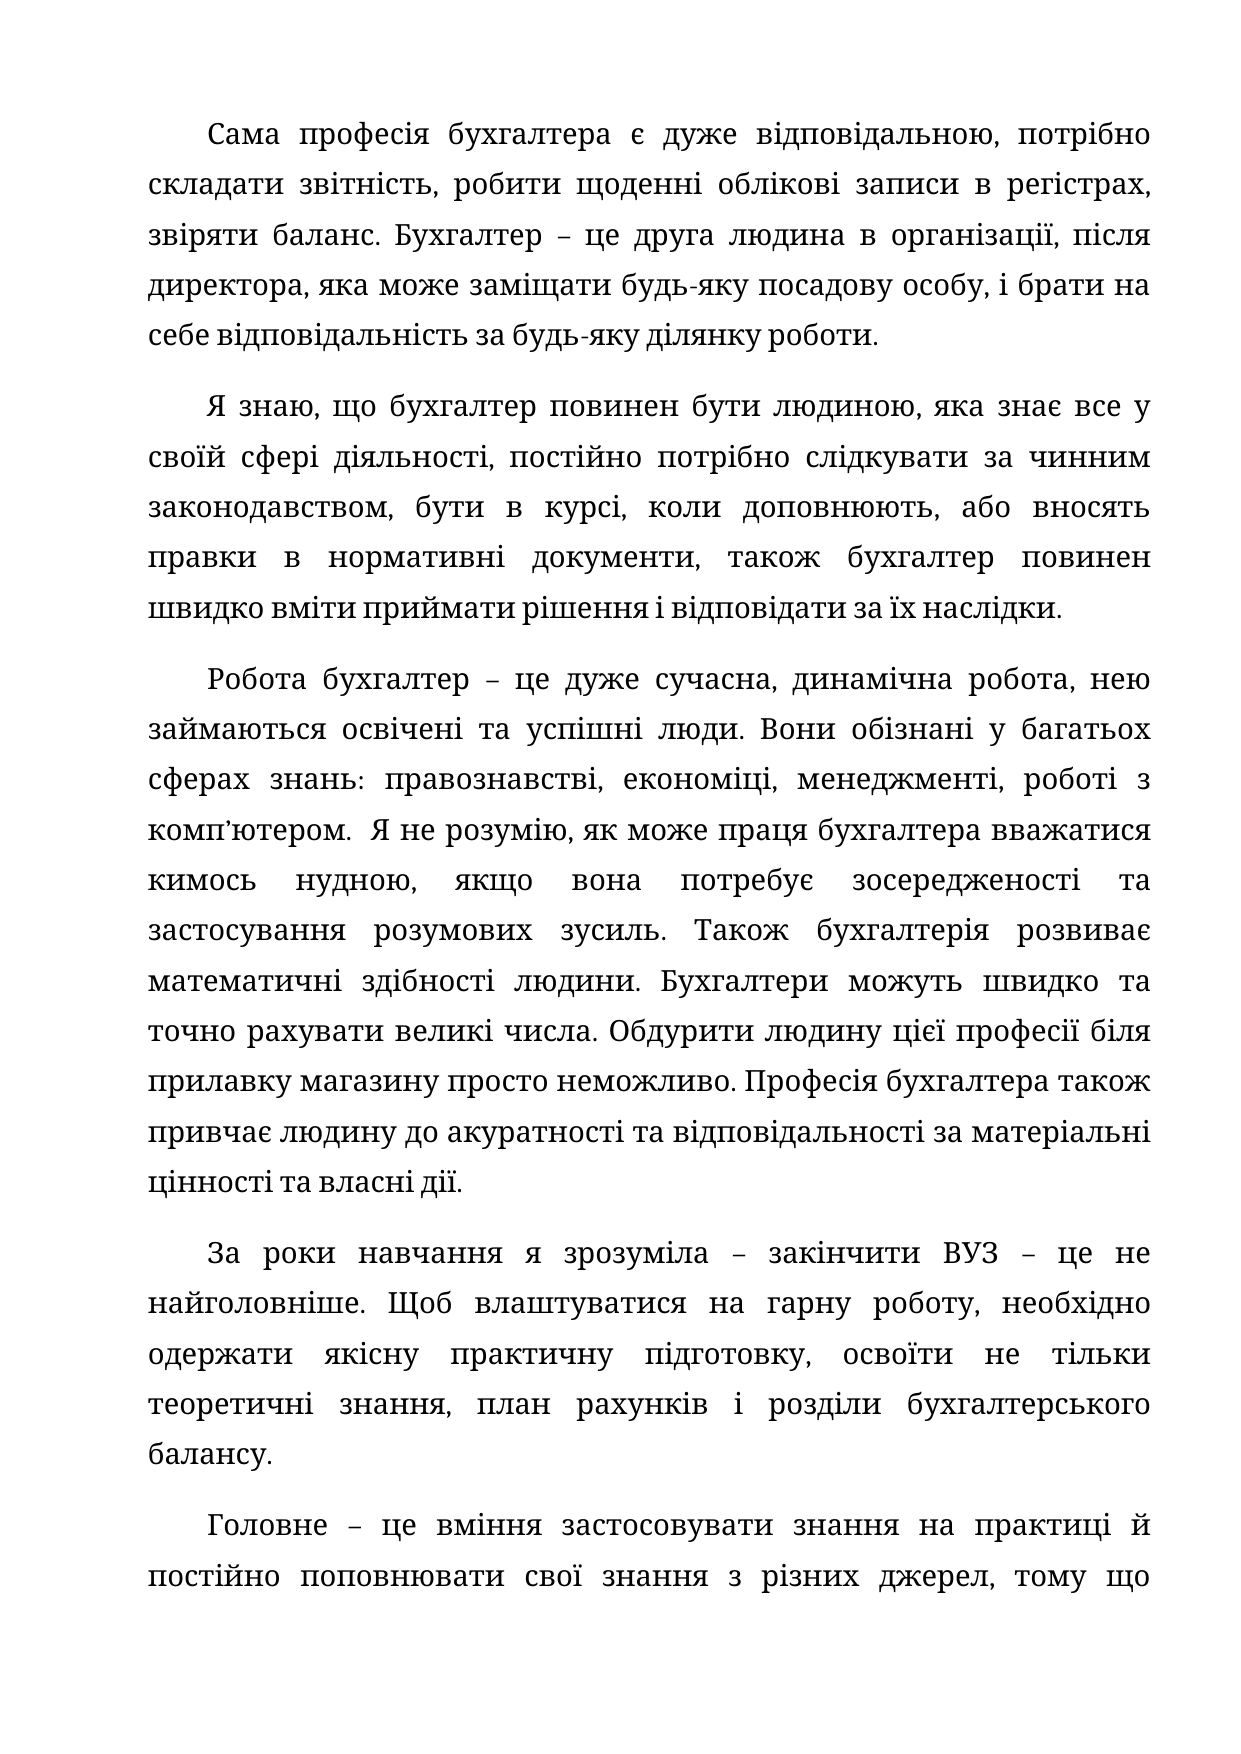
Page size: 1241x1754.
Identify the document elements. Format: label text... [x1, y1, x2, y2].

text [148, 1509, 1152, 1593]
text За роки навчання я зрозуміла – закінчити ВУЗ – це не найголовніше. Щоб влаштуватися на гарну роботу, необхідно одержати якісну практичну підготовку, освоїти не тільки теоретичні знання, план рахунків і розділи бухгалтерського балансу. [148, 1237, 1152, 1472]
text Я знаю, що бухгалтер повинен бути людиною, яка знає все у своїй сфері діяльності, постійно потрібно слідкувати за чинним законодавством, бути в курсі, коли доповнюють, або вносять правки в нормативні документи, також бухгалтер повинен швидко вміти приймати рішення і відповідати за їх наслідки. [148, 391, 1152, 625]
text Сама професія бухгалтера є дуже відповідальною, потрібно складати звітність, робити щоденні облікові записи в регістрах, звіряти баланс. Бухгалтер – це друга людина в організації, після директора, яка може заміщати будь-яку посадову особу, і брати на себе відповідальність за будь-яку ділянку роботи. [148, 118, 1152, 353]
text Робота бухгалтер – це дуже сучасна, динамічна робота, нею займаються освічені та успішні люди. Вони обізнані у багатьох сферах знань: правознавстві, економіці, менеджменті, роботі з комп’ютером. Я не розумію, як може праця бухгалтера вважатися кимось нудною, якщо вона потребує зосередженості та застосування розумових зусиль. Також бухгалтерія розвиває математичні здібності людини. Бухгалтери можуть швидко та точно рахувати великі числа. Обдурити людину цієї професії біля прилавку магазину просто неможливо. Професія бухгалтера також привчає людину до акуратності та відповідальності за матеріальні цінності та власні дії. [148, 663, 1152, 1199]
